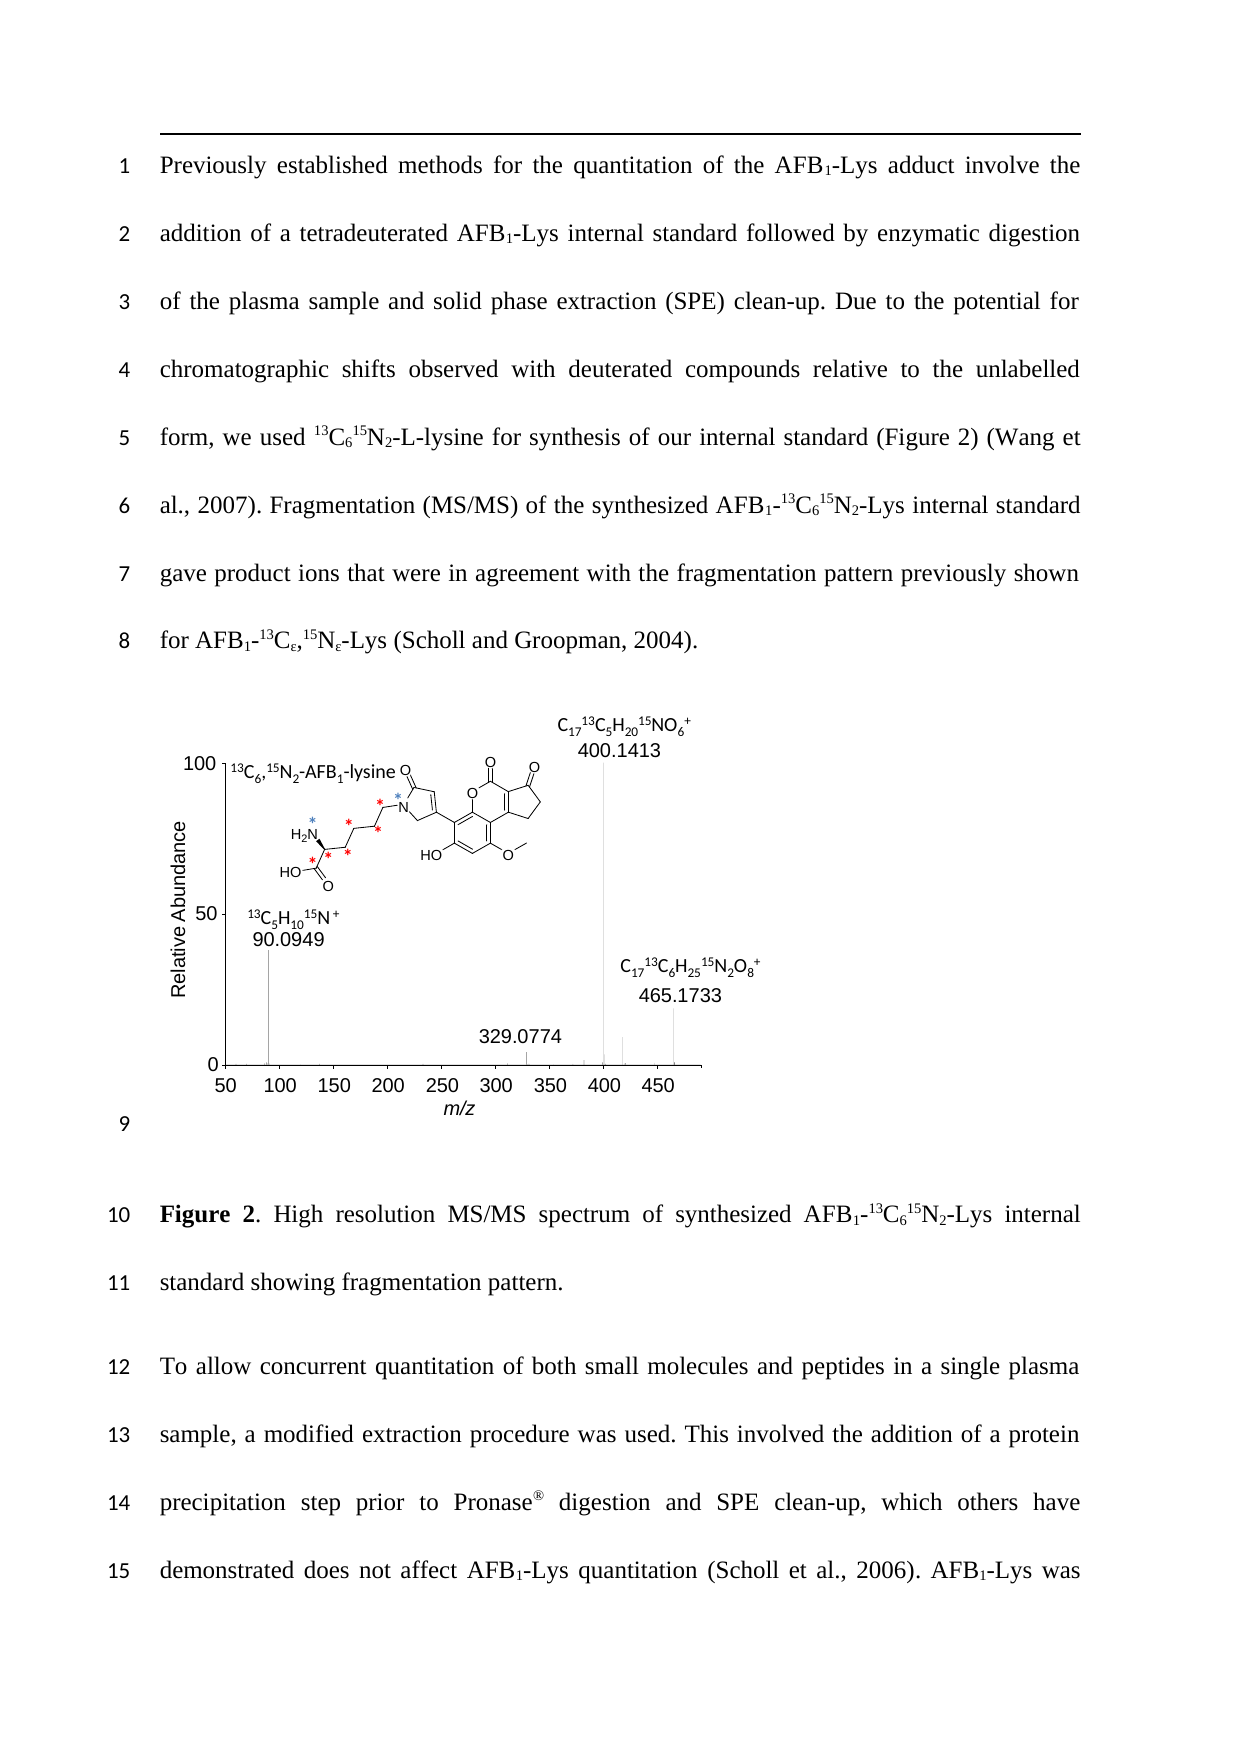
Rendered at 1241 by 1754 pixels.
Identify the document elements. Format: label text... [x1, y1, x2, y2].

text Previously established methods for the quantitation of the AFB1-Lys adduct involve the addition of a tetradeuterated AFB1-Lys internal standard followed by enzymatic digestion of the plasma sample and solid phase extraction (SPE) clean-up. Due to the potential for chromatographic shifts observed with deuterated compounds relative to the unlabelled form, we used 13C615N2-L-lysine for synthesis of our internal standard (Figure 2) (Wang et al., 2007). Fragmentation (MS/MS) of the synthesized AFB1-13C615N2-Lys internal standard gave product ions that were in agreement with the fragmentation pattern previously shown for AFB1-13Cε,15Nε-Lys (Scholl and Groopman, 2004). [159, 148, 1081, 657]
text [159, 1348, 1081, 1586]
text Figure 2. High resolution MS/MS spectrum of synthesized AFB1-13C615N2-Lys internal standard showing fragmentation pattern. [159, 1197, 1081, 1299]
